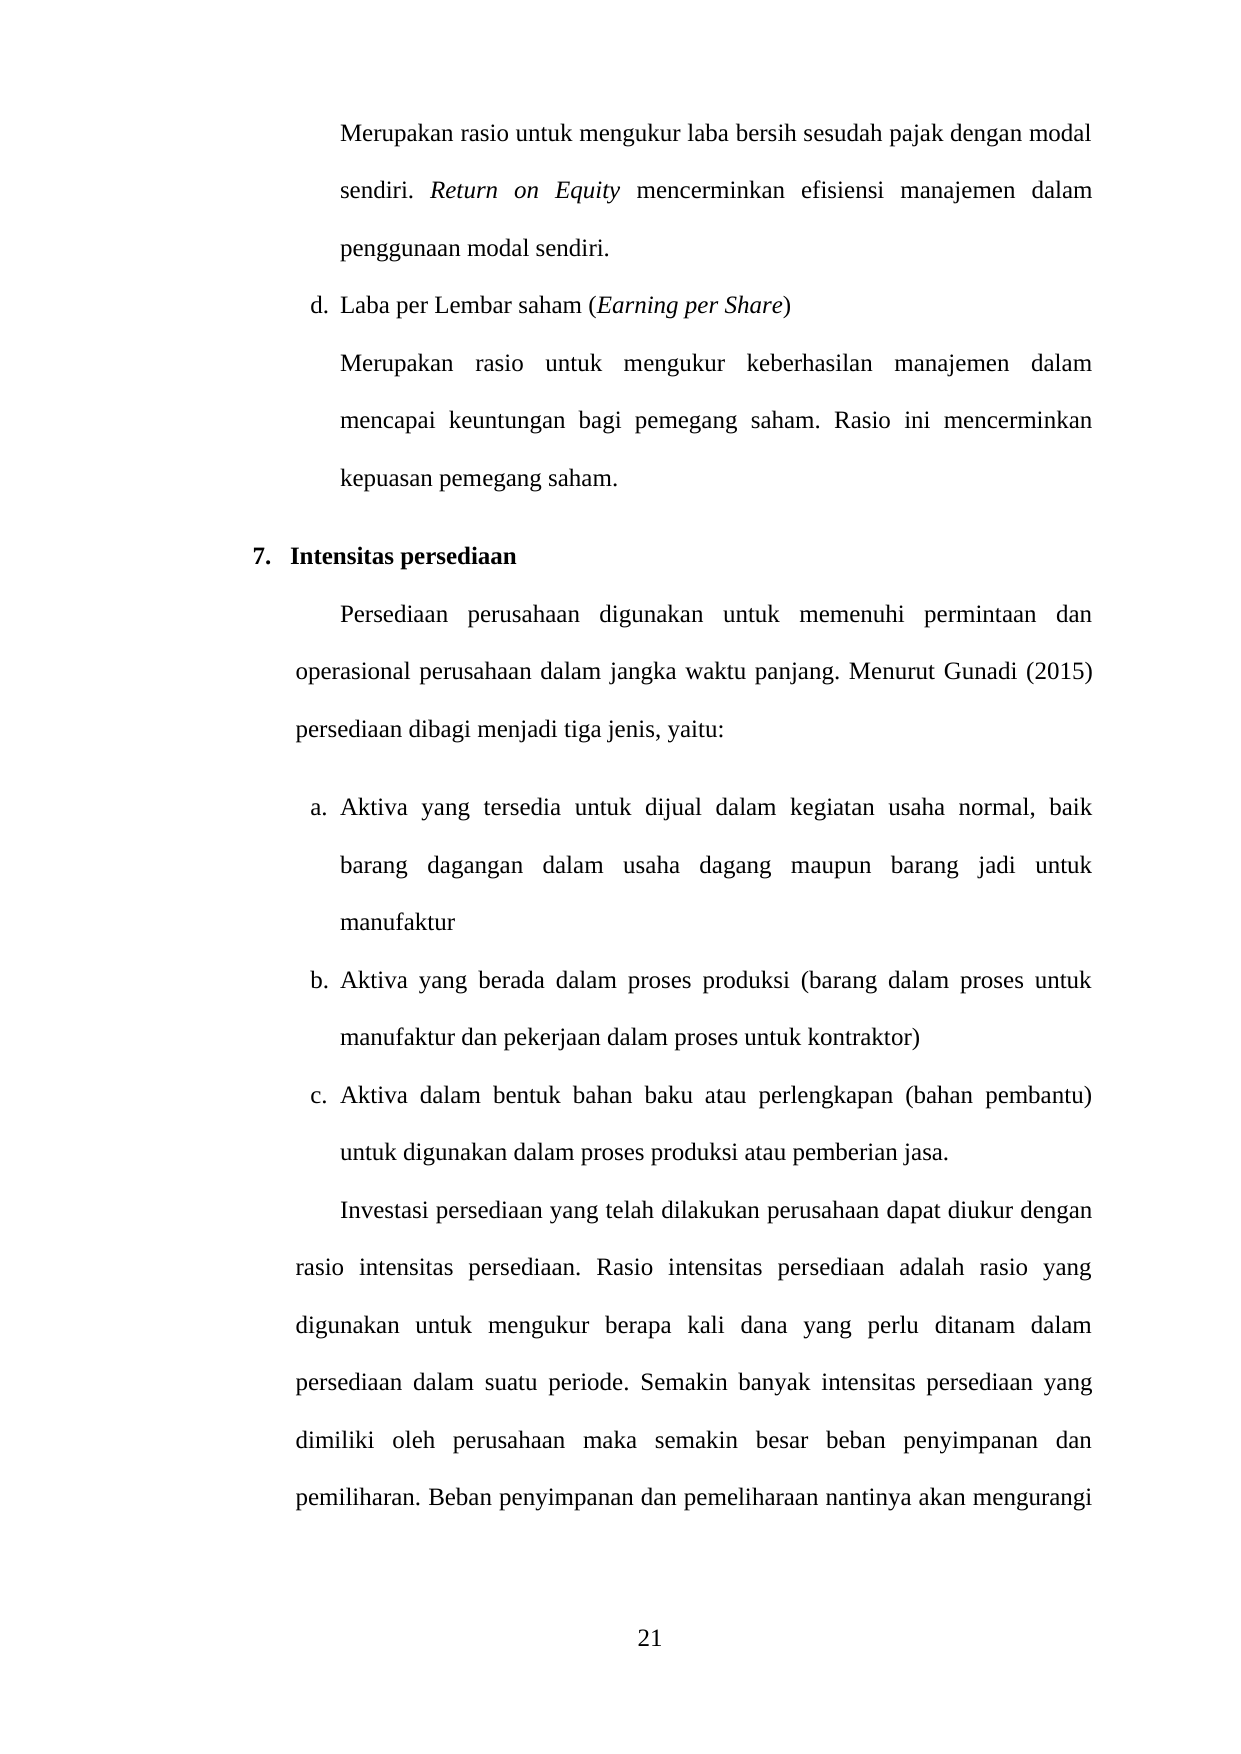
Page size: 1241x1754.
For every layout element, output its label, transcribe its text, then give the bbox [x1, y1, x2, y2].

text Persediaan perusahaan digunakan untuk memenuhi permintaan dan operasional perusahaan dalam jangka waktu panjang. Menurut Gunadi (2015) persediaan dibagi menjadi tiga jenis, yaitu: [295, 599, 1093, 743]
list Aktiva yang tersedia untuk dijual dalam kegiatan usaha normal, baik barang dagangan dalam usaha dagang maupun barang jadi untuk manufaktur [310, 792, 1093, 936]
list Laba per Lembar saham (Earning per Share) [310, 291, 1093, 319]
subtitle Intensitas persediaan [252, 541, 1093, 570]
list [295, 1195, 1093, 1511]
list Aktiva dalam bentuk bahan baku atau perlengkapan (bahan pembantu) untuk digunakan dalam proses produksi atau pemberian jasa. [310, 1080, 1093, 1166]
list Aktiva yang berada dalam proses produksi (barang dalam proses untuk manufaktur dan pekerjaan dalam proses untuk kontraktor) [310, 965, 1093, 1051]
list Merupakan rasio untuk mengukur laba bersih sesudah pajak dengan modal sendiri. Return on Equity mencerminkan efisiensi manajemen dalam penggunaan modal sendiri. [340, 118, 1093, 262]
list Merupakan rasio untuk mengukur keberhasilan manajemen dalam mencapai keuntungan bagi pemegang saham. Rasio ini mencerminkan kepuasan pemegang saham. [340, 348, 1093, 492]
